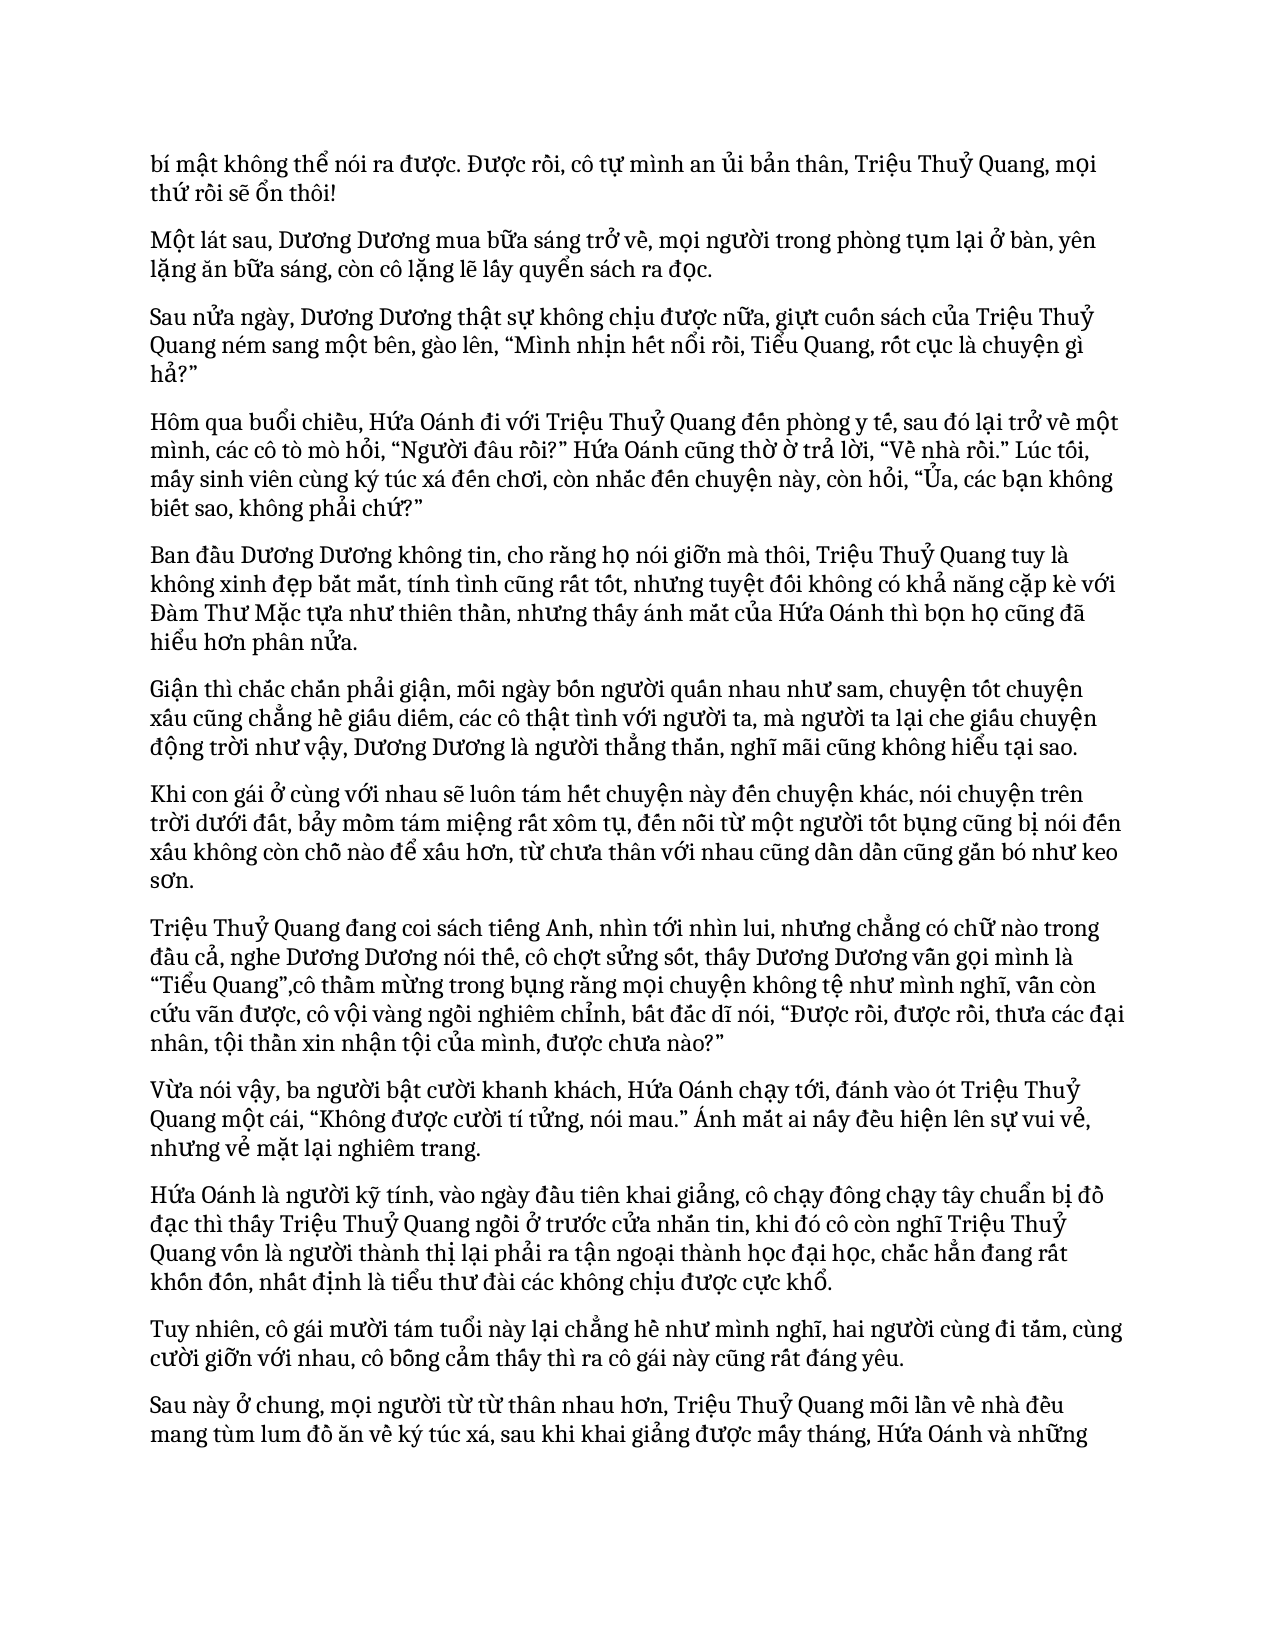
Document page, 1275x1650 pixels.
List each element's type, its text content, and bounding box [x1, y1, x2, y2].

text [150, 1391, 1125, 1449]
text Sau nửa ngày, Dương Dương thật sự không chịu được nữa, giựt cuốn sách của Triệu Thuỷ Quang ném sang một bên, gào lên, “Mình nhịn hết nổi rồi, Tiểu Quang, rốt cục là chuyện gì hả?” [150, 302, 1125, 389]
text Ban đầu Dương Dương không tin, cho rằng họ nói giỡn mà thôi, Triệu Thuỷ Quang tuy là không xinh đẹp bắt mắt, tính tình cũng rất tốt, nhưng tuyệt đối không có khả năng cặp kè với Đàm Thư Mặc tựa như thiên thần, nhưng thấy ánh mắt của Hứa Oánh thì bọn họ cũng đã hiểu hơn phân nửa. [150, 541, 1125, 656]
text Một lát sau, Dương Dương mua bữa sáng trở về, mọi người trong phòng tụm lại ở bàn, yên lặng ăn bữa sáng, còn cô lặng lẽ lấy quyển sách ra đọc. [150, 226, 1125, 284]
text Vừa nói vậy, ba người bật cười khanh khách, Hứa Oánh chạy tới, đánh vào ót Triệu Thuỷ Quang một cái, “Không được cười tí tửng, nói mau.” Ánh mắt ai nấy đều hiện lên sự vui vẻ, nhưng vẻ mặt lại nghiêm trang. [150, 1076, 1125, 1162]
text Triệu Thuỷ Quang đang coi sách tiếng Anh, nhìn tới nhìn lui, nhưng chẳng có chữ nào trong đầu cả, nghe Dương Dương nói thế, cô chợt sửng sốt, thấy Dương Dương vẫn gọi mình là “Tiểu Quang”,cô thầm mừng trong bụng rằng mọi chuyện không tệ như mình nghĩ, vẫn còn cứu vãn được, cô vội vàng ngồi nghiêm chỉnh, bất đắc dĩ nói, “Được rồi, được rồi, thưa các đại nhân, tội thần xin nhận tội của mình, được chưa nào?” [150, 914, 1125, 1057]
text Giận thì chắc chắn phải giận, mỗi ngày bốn người quấn nhau như sam, chuyện tốt chuyện xấu cũng chẳng hề giấu diếm, các cô thật tình với người ta, mà người ta lại che giấu chuyện động trời như vậy, Dương Dương là người thẳng thắn, nghĩ mãi cũng không hiểu tại sao. [150, 675, 1125, 761]
text Khi con gái ở cùng với nhau sẽ luôn tám hết chuyện này đến chuyện khác, nói chuyện trên trời dưới đất, bảy mồm tám miệng rất xôm tụ, đến nỗi từ một người tốt bụng cũng bị nói đến xấu không còn chỗ nào để xấu hơn, từ chưa thân với nhau cũng dần dần cũng gắn bó như keo sơn. [150, 780, 1125, 895]
text Hôm qua buổi chiều, Hứa Oánh đi với Triệu Thuỷ Quang đến phòng y tế, sau đó lại trở về một mình, các cô tò mò hỏi, “Người đâu rồi?” Hứa Oánh cũng thờ ờ trả lời, “Về nhà rồi.” Lúc tối, mấy sinh viên cùng ký túc xá đến chơi, còn nhắc đến chuyện này, còn hỏi, “Ủa, các bạn không biết sao, không phải chứ?” [150, 407, 1125, 522]
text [150, 150, 1125, 207]
text Tuy nhiên, cô gái mười tám tuổi này lại chẳng hề như mình nghĩ, hai người cùng đi tắm, cùng cười giỡn với nhau, cô bỗng cảm thấy thì ra cô gái này cũng rất đáng yêu. [150, 1315, 1125, 1372]
text Hứa Oánh là người kỹ tính, vào ngày đầu tiên khai giảng, cô chạy đông chạy tây chuẩn bị đồ đạc thì thấy Triệu Thuỷ Quang ngồi ở trước cửa nhắn tin, khi đó cô còn nghĩ Triệu Thuỷ Quang vốn là người thành thị lại phải ra tận ngoại thành học đại học, chắc hẳn đang rất khốn đốn, nhất định là tiểu thư đài các không chịu được cực khổ. [150, 1181, 1125, 1296]
